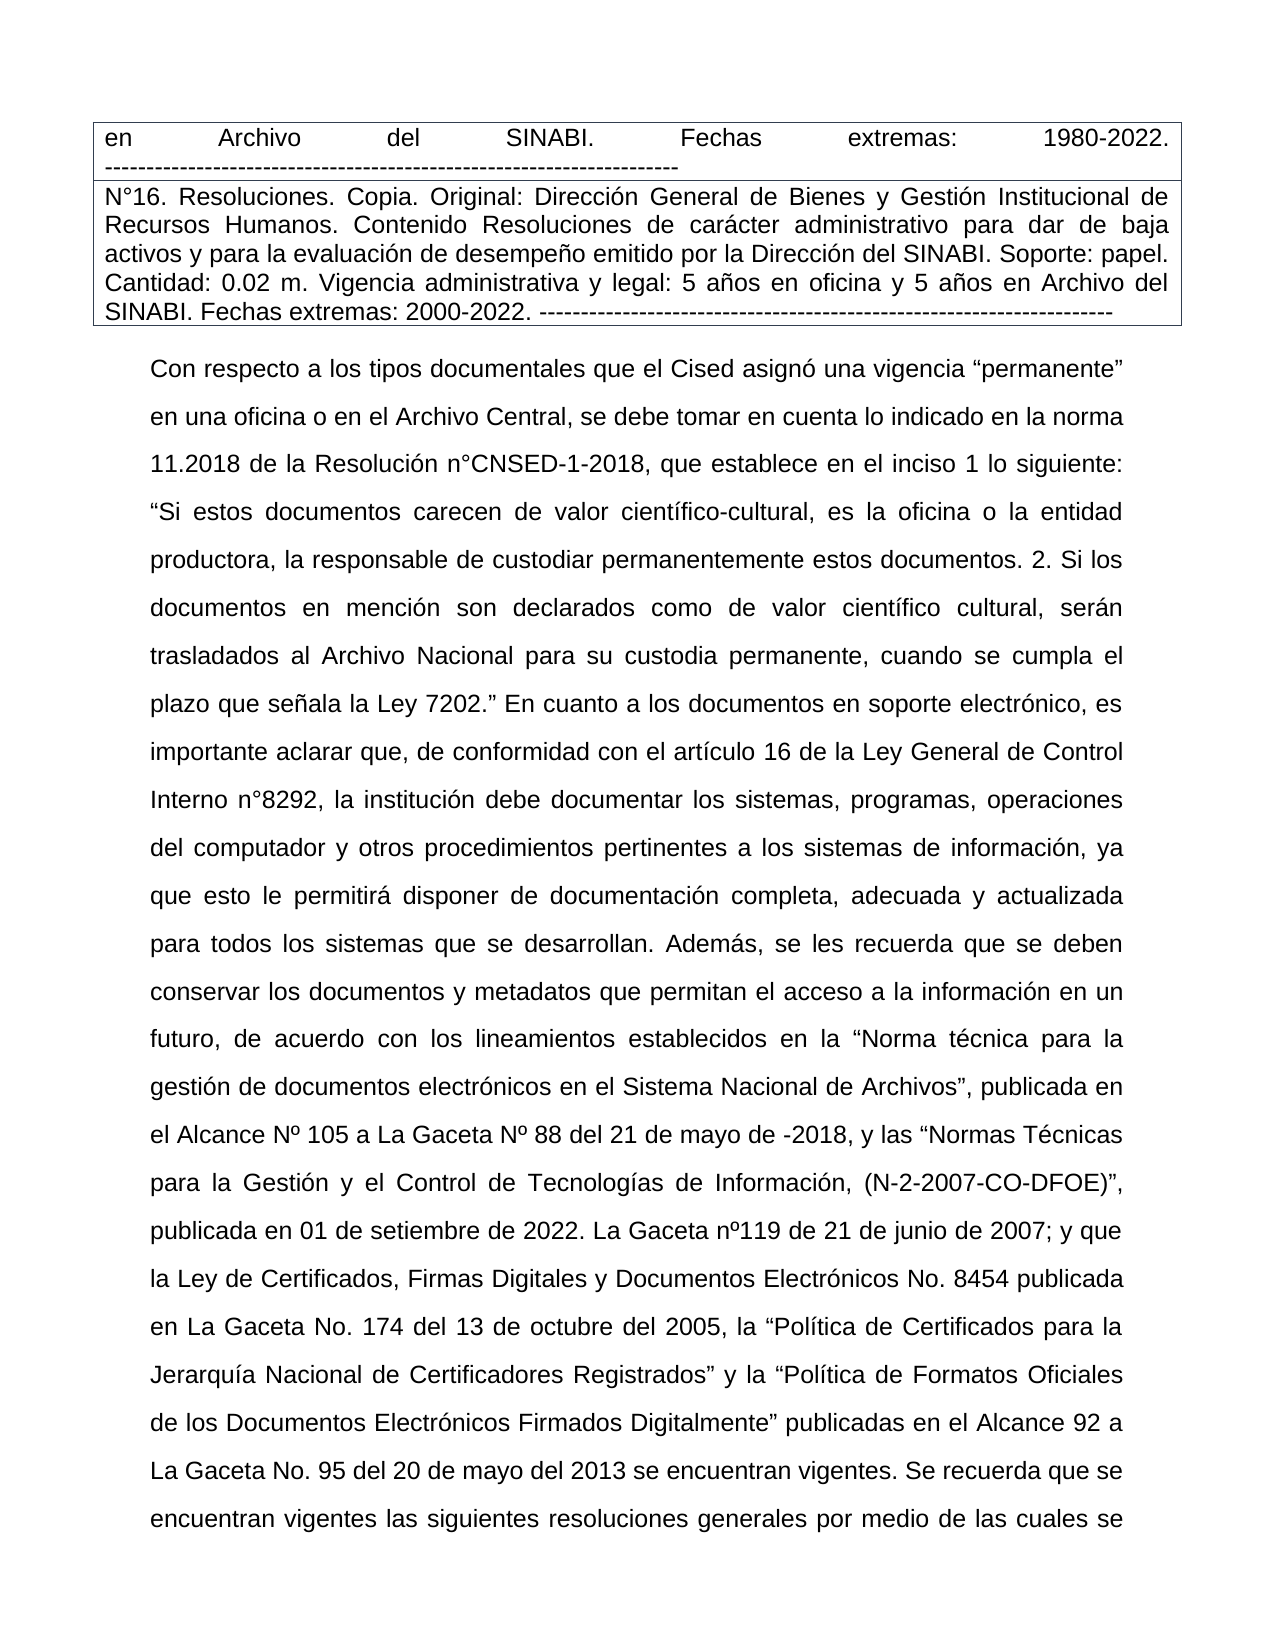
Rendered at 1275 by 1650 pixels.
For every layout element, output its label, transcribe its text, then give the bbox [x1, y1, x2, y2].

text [150, 339, 1125, 1537]
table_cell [94, 123, 1181, 180]
table_cell N°16. Resoluciones. Copia. Original: Dirección General de Bienes y Gestión Institucional de Recursos Humanos. Contenido Resoluciones de carácter administrativo para dar de baja activos y para la evaluación de desempeño emitido por la Dirección del SINABI. Soporte: papel. Cantidad: 0.02 m. Vigencia administrativa y legal: 5 años en oficina y 5 años en Archivo del SINABI. Fechas extremas: 2000-2022. --------------------------------------------------------------------- [94, 181, 1181, 325]
